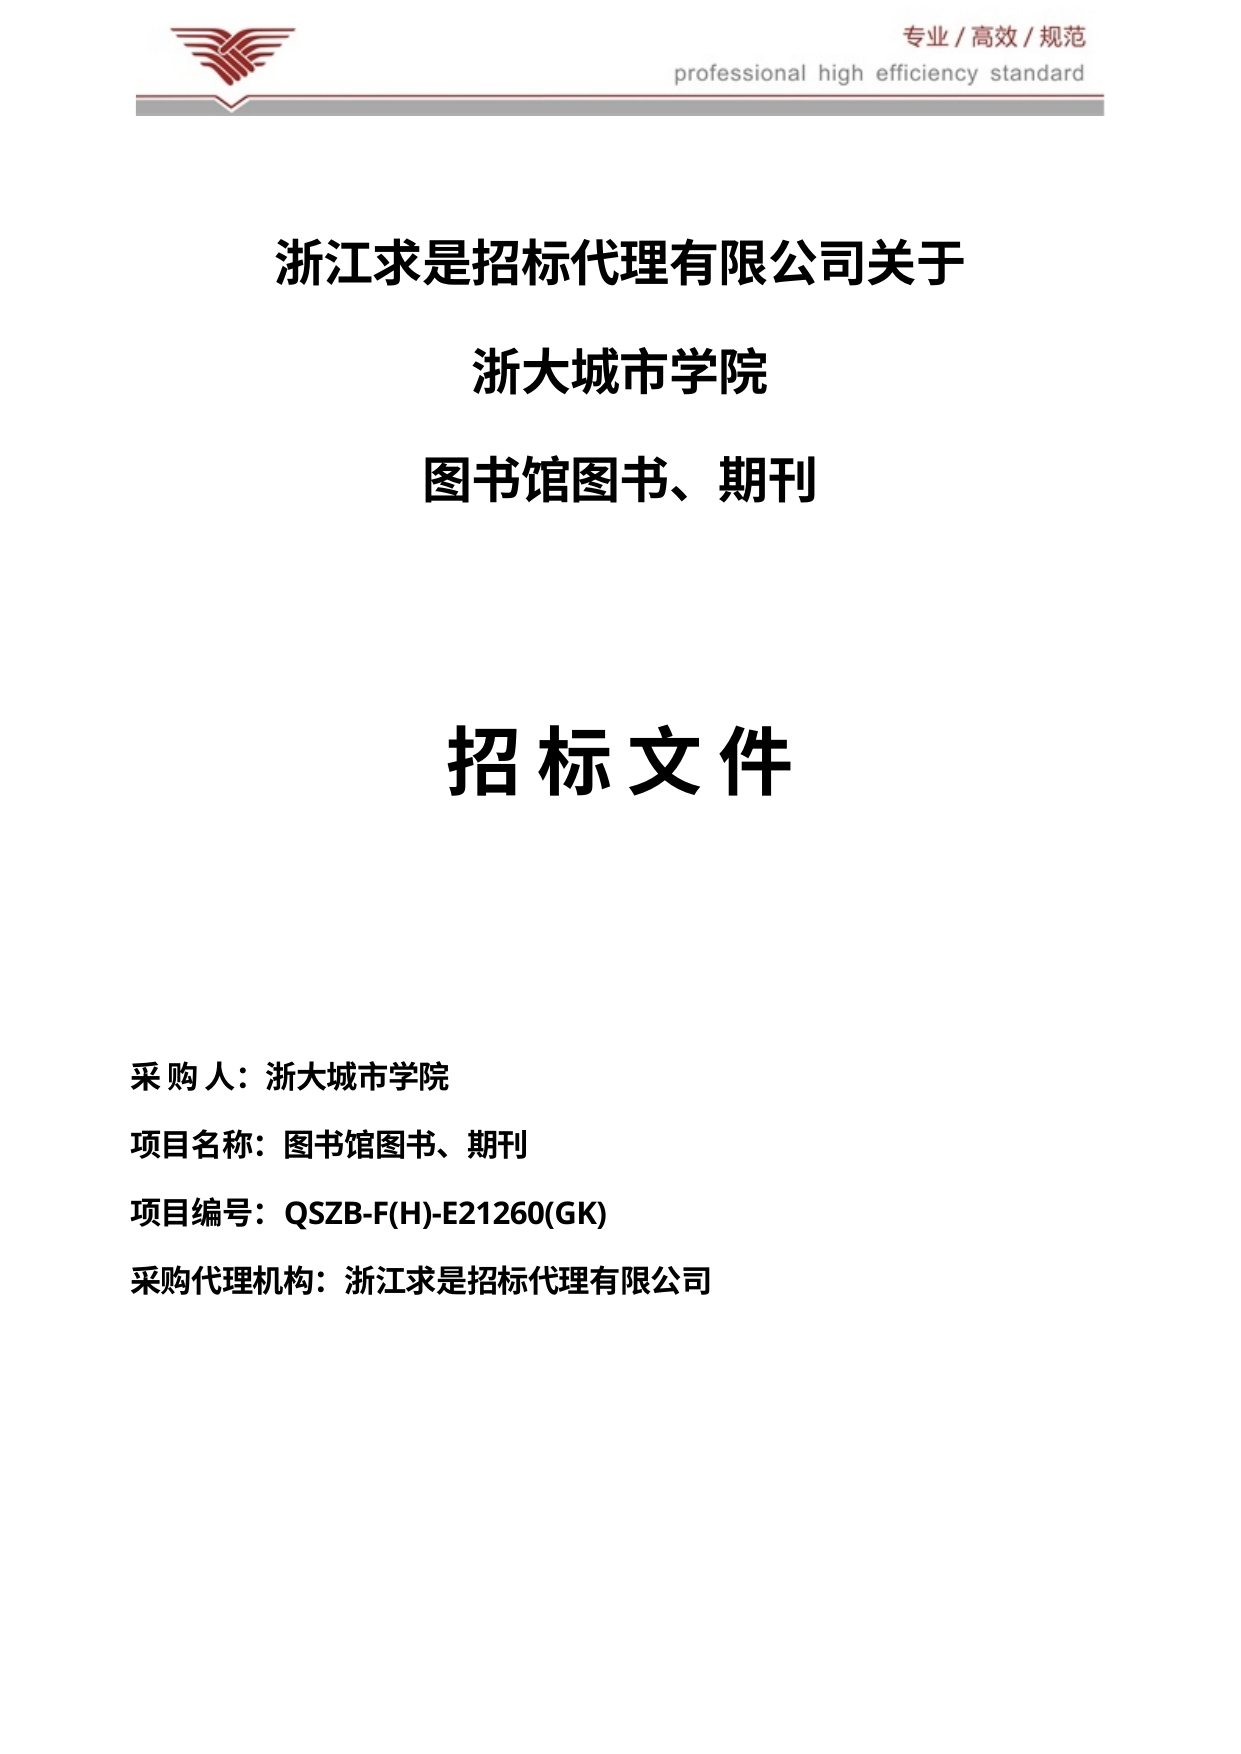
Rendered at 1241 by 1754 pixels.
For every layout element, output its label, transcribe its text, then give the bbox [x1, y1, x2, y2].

text 项目编号：QSZB-F(H)-E21260(GK) [130, 1188, 1110, 1233]
text 采购代理机构：浙江求是招标代理有限公司 [130, 1256, 1110, 1301]
text 浙大城市学院 [130, 332, 1110, 404]
text 招 标 文 件 [130, 702, 1110, 811]
text 项目名称：图书馆图书、期刊 [130, 1120, 1110, 1165]
text 浙江求是招标代理有限公司关于 [130, 223, 1110, 296]
text 采 购 人：浙大城市学院 [130, 1052, 1110, 1097]
picture [135, 3, 1105, 116]
text 图书馆图书、期刊 [130, 441, 1110, 513]
